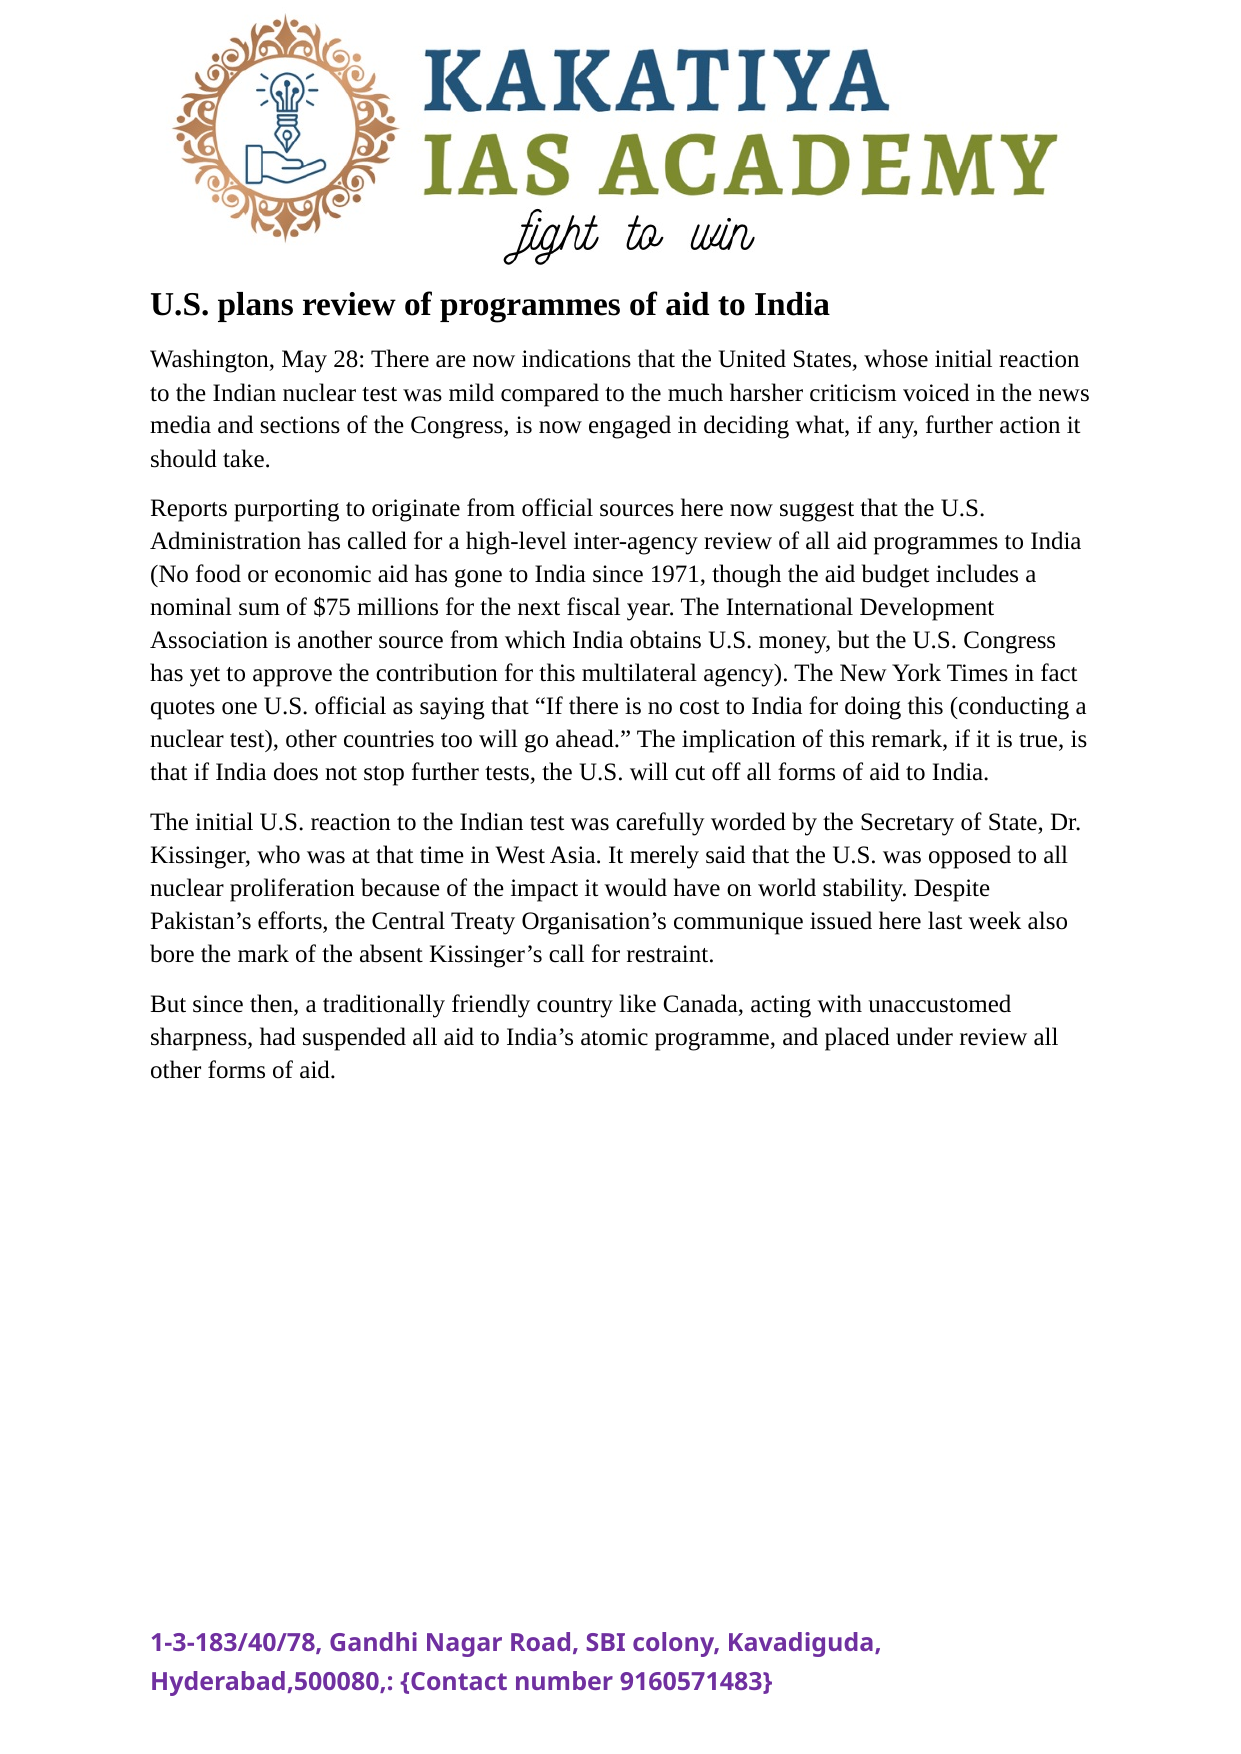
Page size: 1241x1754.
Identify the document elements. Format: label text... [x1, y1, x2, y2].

text U.S. plans review of programmes of aid to India [150, 284, 1090, 322]
text Washington, May 28: There are now indications that the United States, whose initial reaction to the Indian nuclear test was mild compared to the much harsher criticism voiced in the news media and sections of the Congress, is now engaged in deciding what, if any, further action it should take. [150, 344, 1090, 472]
text The initial U.S. reaction to the Indian test was carefully worded by the Secretary of State, Dr. Kissinger, who was at that time in West Asia. It merely said that the U.S. was opposed to all nuclear proliferation because of the impact it would have on world stability. Despite Pakistan’s efforts, the Central Treaty Organisation’s communique issued here last week also bore the mark of the absent Kissinger’s call for restraint. [150, 807, 1090, 968]
text But since then, a traditionally friendly country like Canada, acting with unaccustomed sharpness, had suspended all aid to India’s atomic programme, and placed under review all other forms of aid. [150, 989, 1090, 1084]
picture [150, 0, 1091, 284]
text Reports purporting to originate from official sources here now suggest that the U.S. Administration has called for a high-level inter-agency review of all aid programmes to India (No food or economic aid has gone to India since 1971, though the aid budget includes a nominal sum of $75 millions for the next fiscal year. The International Development Association is another source from which India obtains U.S. money, but the U.S. Congress has yet to approve the contribution for this multilateral agency). The New York Times in fact quotes one U.S. official as saying that “If there is no cost to India for doing this (conducting a nuclear test), other countries too will go ahead.” The implication of this remark, if it is true, is that if India does not stop further tests, the U.S. will cut off all forms of aid to India. [150, 493, 1090, 786]
